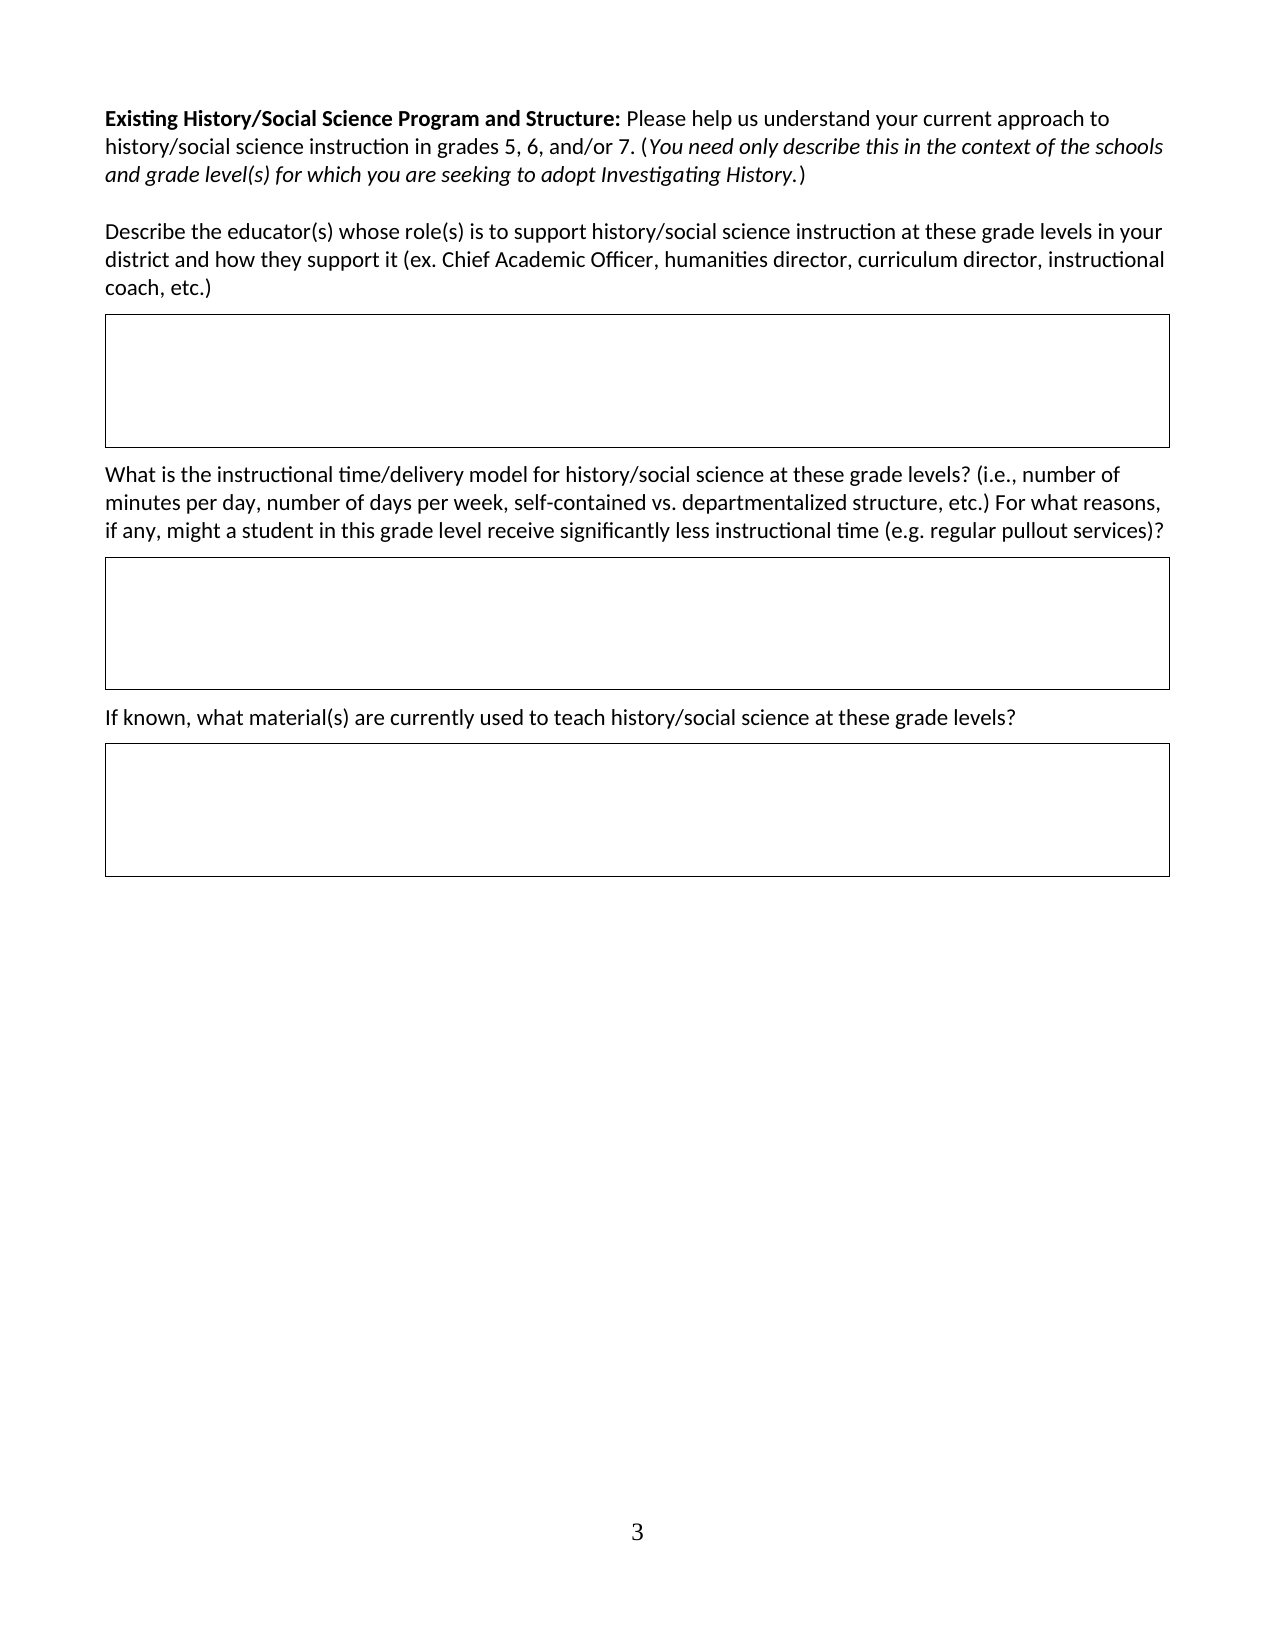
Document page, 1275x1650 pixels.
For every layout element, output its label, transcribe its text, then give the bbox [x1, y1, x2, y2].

text If known, what material(s) are currently used to teach history/social science at these grade levels? [105, 703, 1170, 731]
table_header [106, 315, 1169, 447]
text Describe the educator(s) whose role(s) is to support history/social science instruction at these grade levels in your district and how they support it (ex. Chief Academic Officer, humanities director, curriculum director, instructional coach, etc.) [105, 217, 1170, 301]
table_header [106, 558, 1169, 689]
text What is the instructional time/delivery model for history/social science at these grade levels? (i.e., number of minutes per day, number of days per week, self-contained vs. departmentalized structure, etc.) For what reasons, if any, might a student in this grade level receive significantly less instructional time (e.g. regular pullout services)? [105, 460, 1170, 544]
text Existing History/Social Science Program and Structure: Please help us understand your current approach to history/social science instruction in grades 5, 6, and/or 7. (You need only describe this in the context of the schools and grade level(s) for which you are seeking to adopt Investigating History.) [105, 104, 1170, 188]
table_header [106, 744, 1169, 876]
